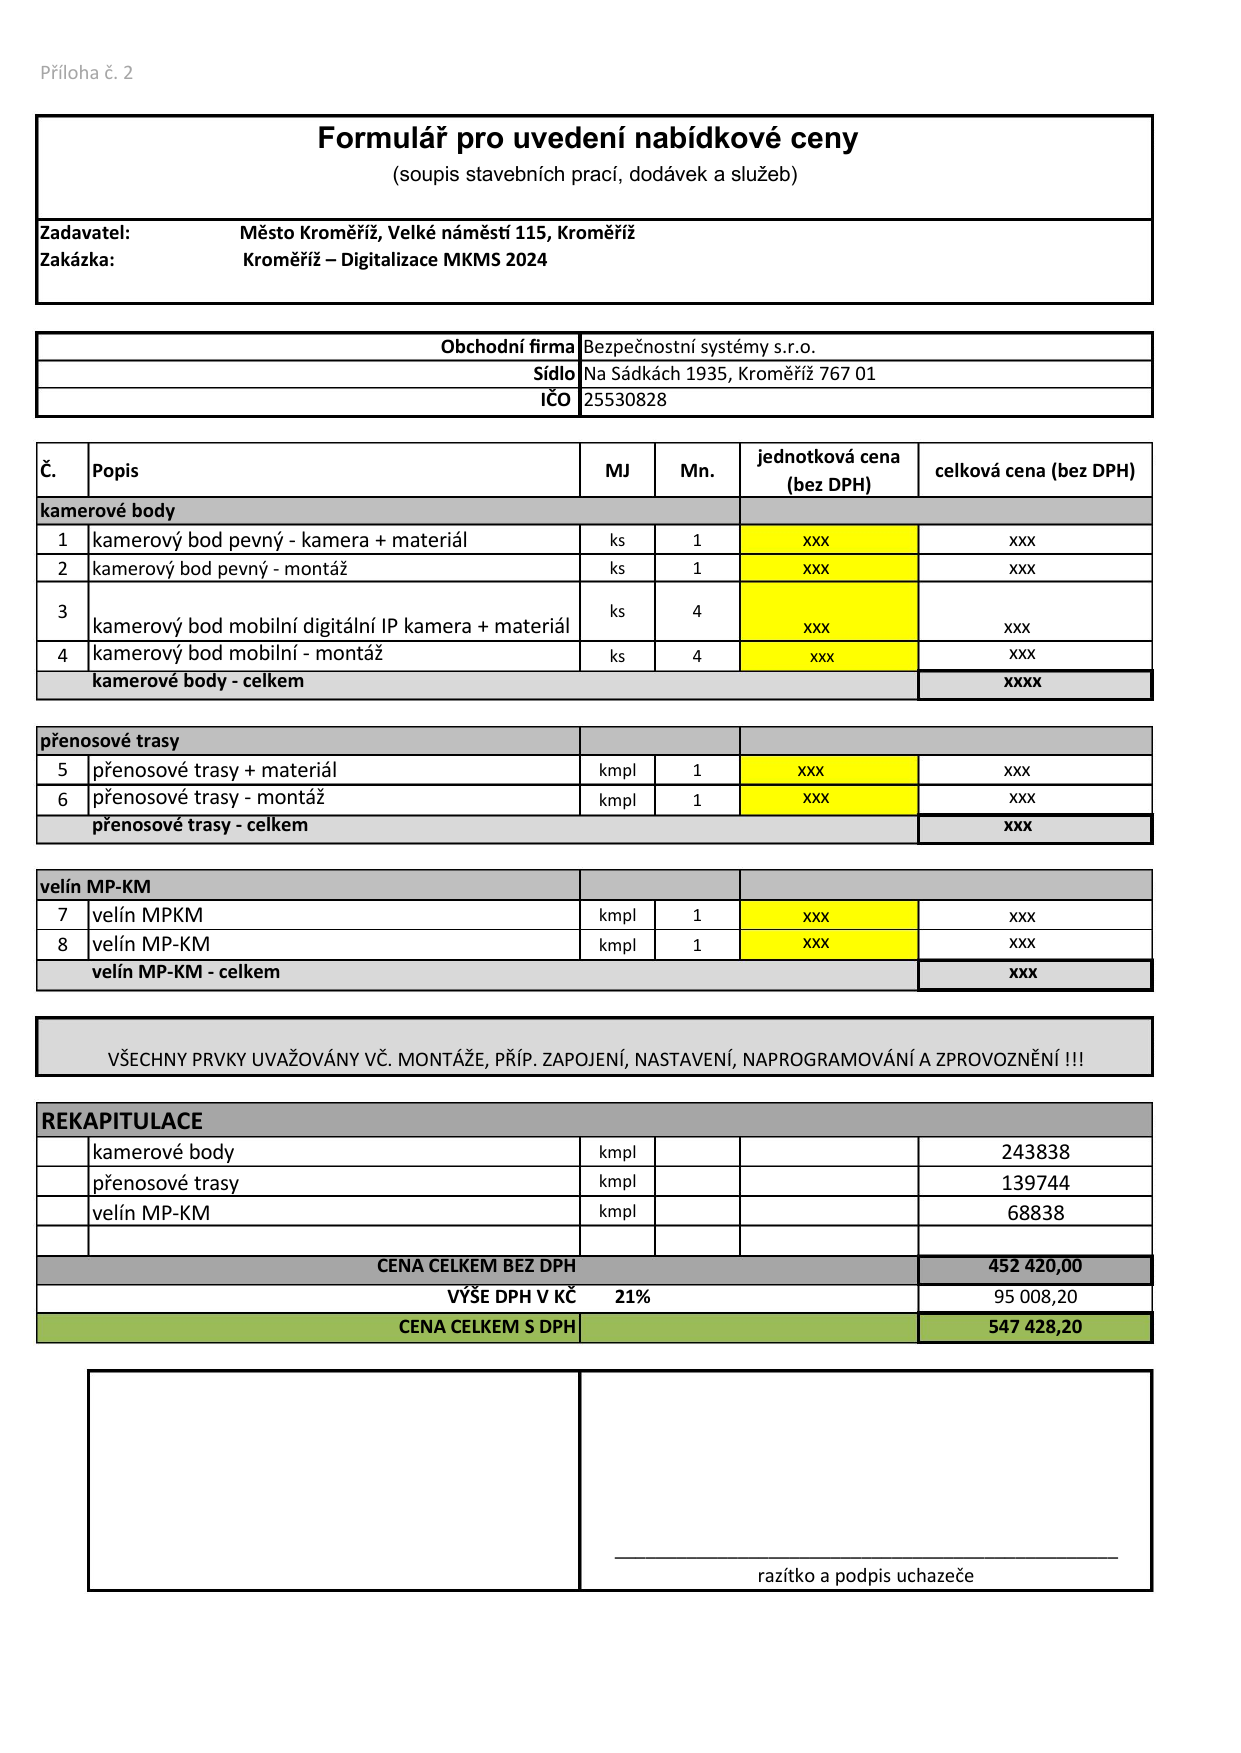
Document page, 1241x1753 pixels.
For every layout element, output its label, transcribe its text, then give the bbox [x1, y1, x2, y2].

text jednotková cena [757, 444, 926, 469]
text kamerový bod mobilní - montáž [92, 639, 593, 666]
text kmpl [599, 788, 661, 811]
text celková cena (bez DPH) [935, 457, 1160, 482]
text xxx [1009, 958, 1087, 983]
text 452 420,00 [988, 1253, 1108, 1278]
text 95 008,20 [994, 1283, 1108, 1309]
text Č. [40, 457, 82, 482]
picture [33, 866, 1156, 994]
text velín MP-KM - celkem [92, 958, 305, 983]
text 2 [57, 555, 92, 580]
text xxx [1004, 757, 1092, 782]
text Město Kroměříž, Velké náměstí 115, Kroměříž [239, 219, 659, 244]
text 1 [692, 788, 727, 811]
text kmpl [599, 1169, 661, 1192]
text xxxx [1004, 668, 1092, 693]
text xxx [803, 554, 880, 579]
text velín MPKM [92, 901, 234, 928]
picture [32, 111, 1156, 307]
text xxx [1009, 639, 1092, 665]
text Popis [92, 457, 163, 482]
text 1 [57, 526, 92, 552]
text kmpl [599, 1199, 661, 1222]
picture [33, 439, 1156, 703]
text Sídlo Na Sádkách 1935, Kroměříž 767 01 [533, 360, 901, 386]
text velín MP-KM [40, 873, 176, 898]
text velín MP-KM [92, 1198, 263, 1226]
text xxx [1009, 928, 1087, 954]
text 21% [614, 1283, 676, 1309]
picture [32, 1013, 1156, 1079]
text kamerové body [40, 498, 200, 523]
text xxx [1004, 811, 1092, 837]
text přenosové trasy - celkem [92, 811, 333, 837]
text přenosové trasy - montáž [92, 783, 361, 809]
text 1 [692, 758, 727, 781]
text VŠECHNY PRVKY UVAŽOVÁNY VČ. MONTÁŽE, PŘÍP. ZAPOJENÍ, NASTAVENÍ, NAPROGRAMOVÁNÍ A ZPROVOZNĚNÍ !!! [108, 1046, 1106, 1071]
text CENA CELKEM S DPH [399, 1313, 601, 1338]
text 8 [57, 932, 92, 957]
text xxx [1009, 527, 1087, 552]
text kamerové body - celkem [92, 668, 329, 693]
picture [84, 1366, 1156, 1594]
picture [32, 328, 1156, 420]
text xxx [810, 644, 881, 667]
text xxx [1004, 613, 1092, 638]
text 7 [57, 902, 92, 927]
text _________________________________________________ [614, 1535, 1146, 1561]
text kmpl [599, 903, 661, 926]
text razítko a podpis uchazeče [757, 1562, 999, 1588]
text xxx [1009, 902, 1087, 927]
text 4 [692, 644, 727, 667]
text přenosové trasy + materiál [92, 756, 361, 783]
text (bez DPH) [787, 471, 896, 496]
text xxx [803, 928, 880, 954]
text xxx [803, 613, 881, 639]
text ks [609, 528, 650, 551]
text Zakázka: [40, 246, 155, 272]
text Příloha č. 2 [40, 59, 158, 84]
text 1 [692, 903, 727, 926]
text přenosové trasy [92, 1167, 263, 1196]
text 1 [692, 933, 727, 956]
text (soupis stavebních prací, dodávek a služeb) [392, 163, 822, 186]
text 1 [692, 556, 727, 579]
text kamerový bod mobilní digitální IP kamera + materiál [92, 612, 593, 639]
text kamerový bod pevný - montáž [92, 555, 491, 580]
text ks [609, 644, 650, 667]
text xxx [803, 783, 886, 808]
text 1 [692, 528, 727, 551]
text xxx [803, 527, 880, 552]
text xxx [1009, 554, 1087, 579]
text CENA CELKEM BEZ DPH [377, 1253, 601, 1278]
picture [33, 723, 1156, 847]
text 4 [57, 643, 93, 668]
text ks [609, 599, 650, 622]
text IČO 25530828 [540, 386, 901, 411]
text kmpl [599, 1140, 661, 1163]
text ks [609, 556, 650, 579]
text xxx [803, 902, 880, 927]
text kamerový bod pevný - kamera + materiál [92, 525, 491, 553]
text 139744 [1001, 1167, 1095, 1196]
picture [33, 1099, 1156, 1346]
text 3 [57, 598, 93, 623]
text 68838 [1007, 1198, 1095, 1226]
text VÝŠE DPH V KČ [447, 1283, 601, 1309]
text kmpl [599, 758, 661, 781]
text 243838 [1001, 1137, 1095, 1165]
text MJ [605, 457, 655, 482]
text velín MP-KM [92, 929, 234, 957]
text 547 428,20 [988, 1313, 1108, 1338]
text xxx [1009, 783, 1092, 808]
text REKAPITULACE [41, 1103, 263, 1136]
text kmpl [599, 933, 661, 956]
text Formulář pro uvedení nabídkové ceny [317, 121, 882, 155]
text kamerové body [92, 1137, 263, 1165]
text Zadavatel: [40, 219, 155, 244]
text 4 [692, 599, 727, 622]
text xxx [797, 757, 886, 782]
text Kroměříž – Digitalizace MKMS 2024 [243, 246, 659, 272]
text Mn. [680, 457, 740, 482]
text přenosové trasy [40, 728, 204, 753]
text 6 [57, 786, 93, 812]
text 5 [57, 756, 92, 782]
text Obchodní firma Bezpečnostní systémy s.r.o. [441, 333, 901, 358]
